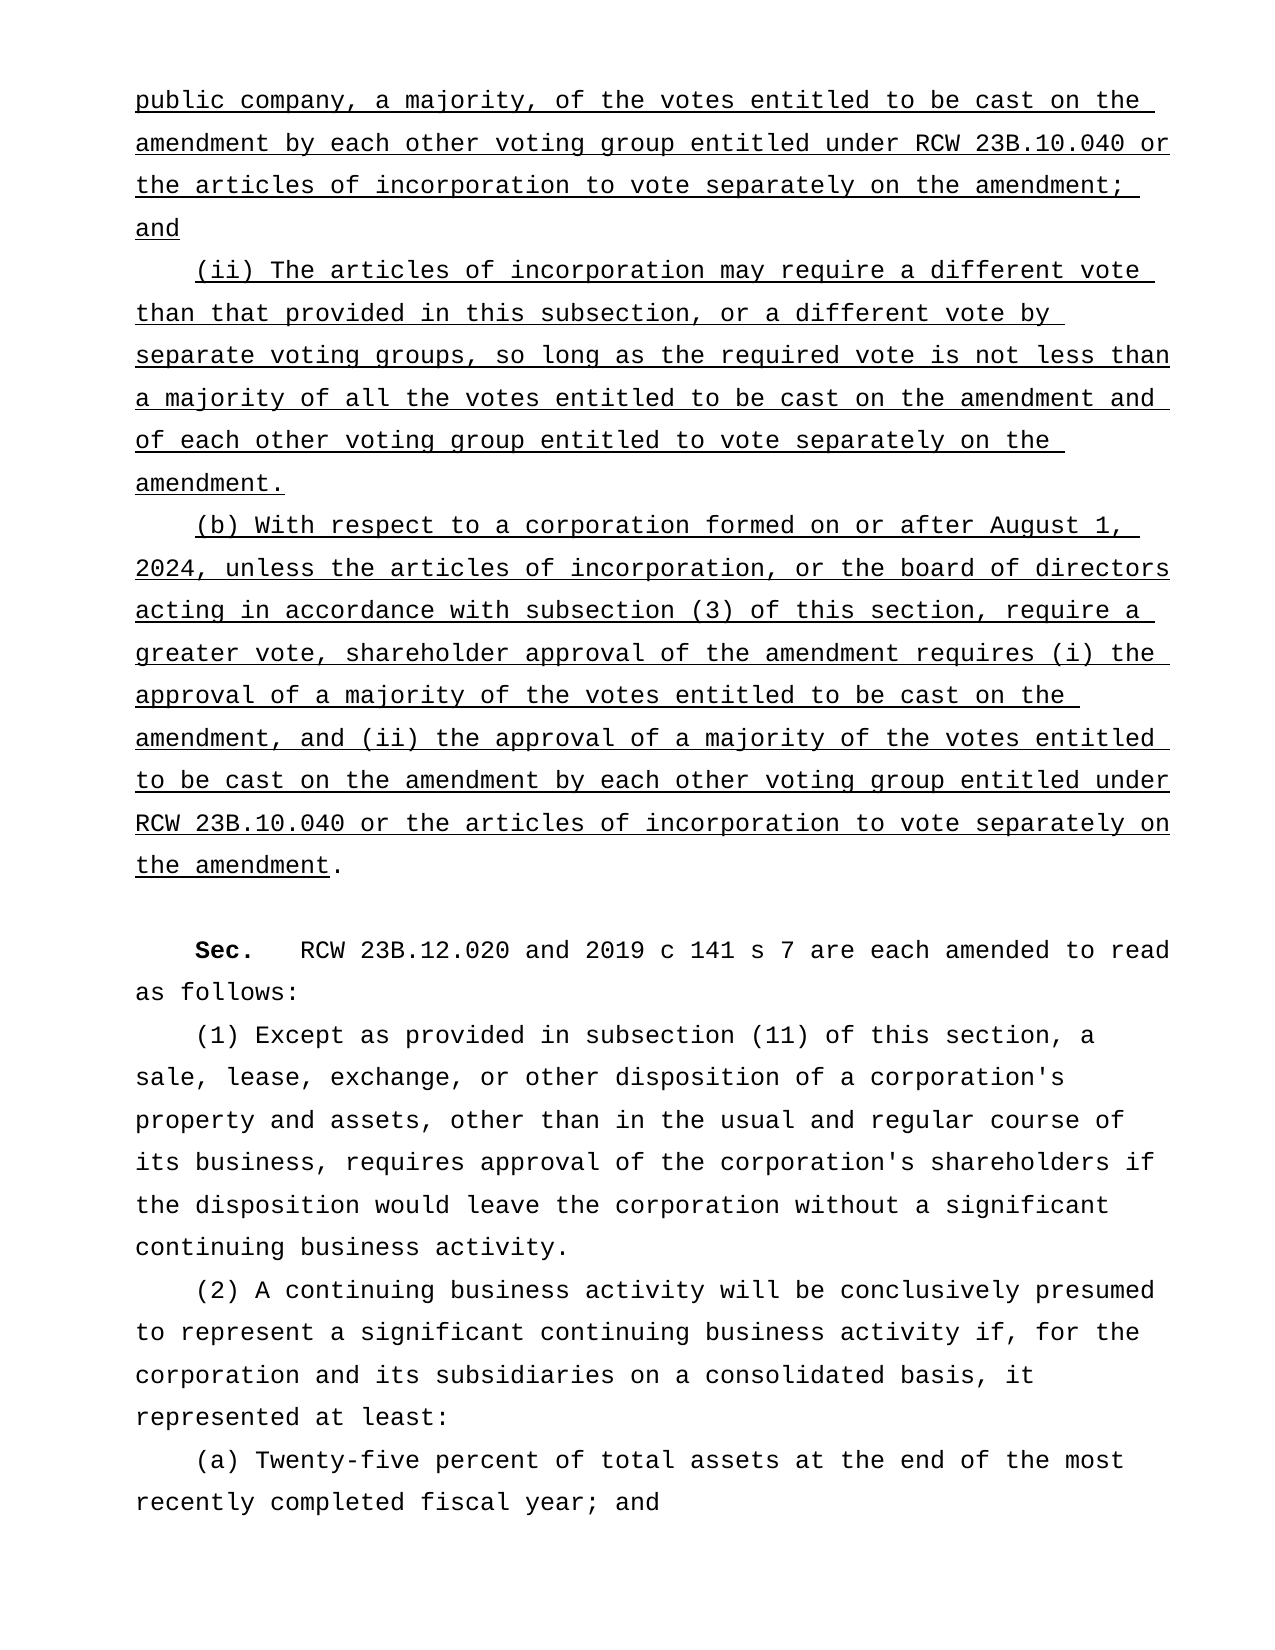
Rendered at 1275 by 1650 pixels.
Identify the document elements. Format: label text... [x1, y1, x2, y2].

text (ii) The articles of incorporation may require a different vote than that provided in this subsection, or a different vote by separate voting groups, so long as the required vote is not less than a majority of all the votes entitled to be cast on the amendment and of each other voting group entitled to vote separately on the amendment. [135, 410, 1170, 500]
text (b) With respect to a corporation formed on or after August 1, 2024, unless the articles of incorporation, or the board of directors acting in accordance with subsection (3) of this section, require a greater vote, shareholder approval of the amendment requires (i) the approval of a majority of the votes entitled to be cast on the amendment, and (ii) the approval of a majority of the votes entitled to be cast on the amendment by each other voting group entitled under RCW 23B.10.040 or the articles of incorporation to vote separately on the amendment. [135, 750, 1170, 791]
text (b) With respect to a corporation formed on or after August 1, 2024, unless the articles of incorporation, or the board of directors acting in accordance with subsection (3) of this section, require a greater vote, shareholder approval of the amendment requires (i) the approval of a majority of the votes entitled to be cast on the amendment, and (ii) the approval of a majority of the votes entitled to be cast on the amendment by each other voting group entitled under RCW 23B.10.040 or the articles of incorporation to vote separately on the amendment. [135, 500, 1170, 579]
text (b) With respect to a corporation formed on or after August 1, 2024, unless the articles of incorporation, or the board of directors acting in accordance with subsection (3) of this section, require a greater vote, shareholder approval of the amendment requires (i) the approval of a majority of the votes entitled to be cast on the amendment, and (ii) the approval of a majority of the votes entitled to be cast on the amendment by each other voting group entitled under RCW 23B.10.040 or the articles of incorporation to vote separately on the amendment. [135, 793, 1170, 834]
text (ii) The articles of incorporation may require a different vote than that provided in this subsection, or a different vote by separate voting groups, so long as the required vote is not less than a majority of all the votes entitled to be cast on the amendment and of each other voting group entitled to vote separately on the amendment. [135, 368, 1170, 409]
text (b) With respect to a corporation formed on or after August 1, 2024, unless the articles of incorporation, or the board of directors acting in accordance with subsection (3) of this section, require a greater vote, shareholder approval of the amendment requires (i) the approval of a majority of the votes entitled to be cast on the amendment, and (ii) the approval of a majority of the votes entitled to be cast on the amendment by each other voting group entitled under RCW 23B.10.040 or the articles of incorporation to vote separately on the amendment. [135, 835, 1170, 882]
text (a) Twenty-five percent of total assets at the end of the most recently completed fiscal year; and [135, 1434, 1170, 1519]
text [135, 75, 1170, 154]
text (2) A continuing business activity will be conclusively presumed to represent a significant continuing business activity if, for the corporation and its subsidiaries on a consolidated basis, it represented at least: [135, 1264, 1170, 1434]
text (b) With respect to a corporation formed on or after August 1, 2024, unless the articles of incorporation, or the board of directors acting in accordance with subsection (3) of this section, require a greater vote, shareholder approval of the amendment requires (i) the approval of a majority of the votes entitled to be cast on the amendment, and (ii) the approval of a majority of the votes entitled to be cast on the amendment by each other voting group entitled under RCW 23B.10.040 or the articles of incorporation to vote separately on the amendment. [135, 665, 1170, 749]
text Sec. RCW 23B.12.020 and 2019 c 141 s 7 are each amended to read as follows: [135, 924, 1170, 1009]
text (b) With respect to a corporation formed on or after August 1, 2024, unless the articles of incorporation, or the board of directors acting in accordance with subsection (3) of this section, require a greater vote, shareholder approval of the amendment requires (i) the approval of a majority of the votes entitled to be cast on the amendment, and (ii) the approval of a majority of the votes entitled to be cast on the amendment by each other voting group entitled under RCW 23B.10.040 or the articles of incorporation to vote separately on the amendment. [135, 580, 1170, 664]
text (ii) The articles of incorporation may require a different vote than that provided in this subsection, or a different vote by separate voting groups, so long as the required vote is not less than a majority of all the votes entitled to be cast on the amendment and of each other voting group entitled to vote separately on the amendment. [135, 245, 1170, 366]
text (1) Except as provided in subsection (11) of this section, a sale, lease, exchange, or other disposition of a corporation's property and assets, other than in the usual and regular course of its business, requires approval of the corporation's shareholders if the disposition would leave the corporation without a significant continuing business activity. [135, 1009, 1170, 1264]
